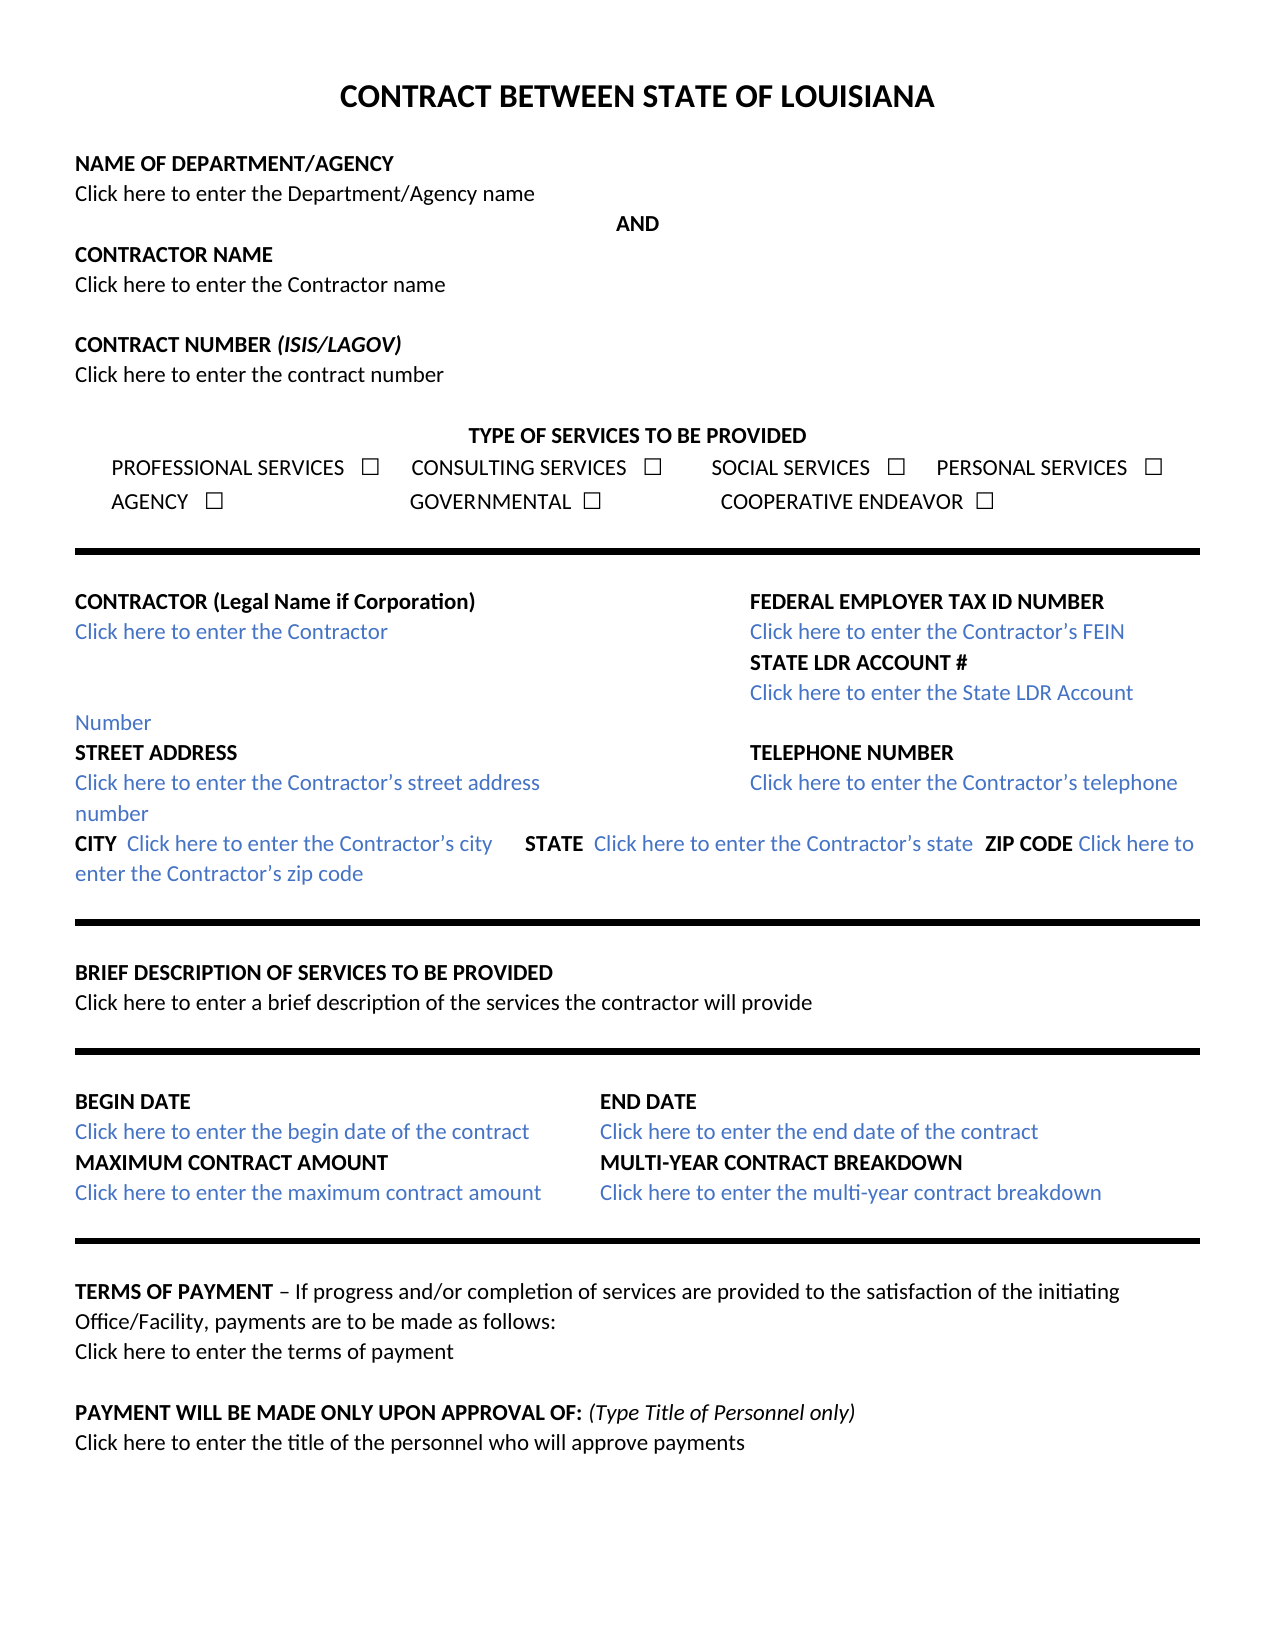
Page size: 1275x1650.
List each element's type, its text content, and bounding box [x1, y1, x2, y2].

text BRIEF DESCRIPTION OF SERVICES TO BE PROVIDED [75, 958, 1200, 986]
text PAYMENT WILL BE MADE ONLY UPON APPROVAL OF: (Type Title of Personnel only) [75, 1398, 1200, 1426]
text AGENCY GOVERNMENTAL COOPERATIVE ENDEAVOR [75, 485, 1200, 548]
text CITY STATE ZIP CODE [75, 829, 1200, 887]
text MAXIMUM CONTRACT AMOUNT MULTI-YEAR CONTRACT BREAKDOWN [75, 1148, 1200, 1176]
text STATE LDR ACCOUNT # [75, 648, 1200, 676]
text CONTRACTOR (Legal Name if Corporation) FEDERAL EMPLOYER TAX ID NUMBER [75, 587, 1200, 615]
text TYPE OF SERVICES TO BE PROVIDED [75, 421, 1200, 449]
text CONTRACTOR NAME [75, 240, 1200, 268]
text BEGIN DATE END DATE [75, 1087, 1200, 1115]
text CONTRACT NUMBER (ISIS/LAGOV) [75, 330, 1200, 358]
text TERMS OF PAYMENT – If progress and/or completion of services are provided to the satisfaction of the initiating Office/Facility, payments are to be made as follows: [75, 1277, 1200, 1335]
text AND [75, 209, 1200, 238]
text PROFESSIONAL SERVICES CONSULTING SERVICES SOCIAL SERVICES PERSONAL SERVICES [75, 451, 1200, 482]
text NAME OF DEPARTMENT/AGENCY [75, 149, 1200, 177]
text STREET ADDRESS TELEPHONE NUMBER [75, 738, 1200, 766]
text CONTRACT BETWEEN STATE OF LOUISIANA [75, 75, 1200, 116]
